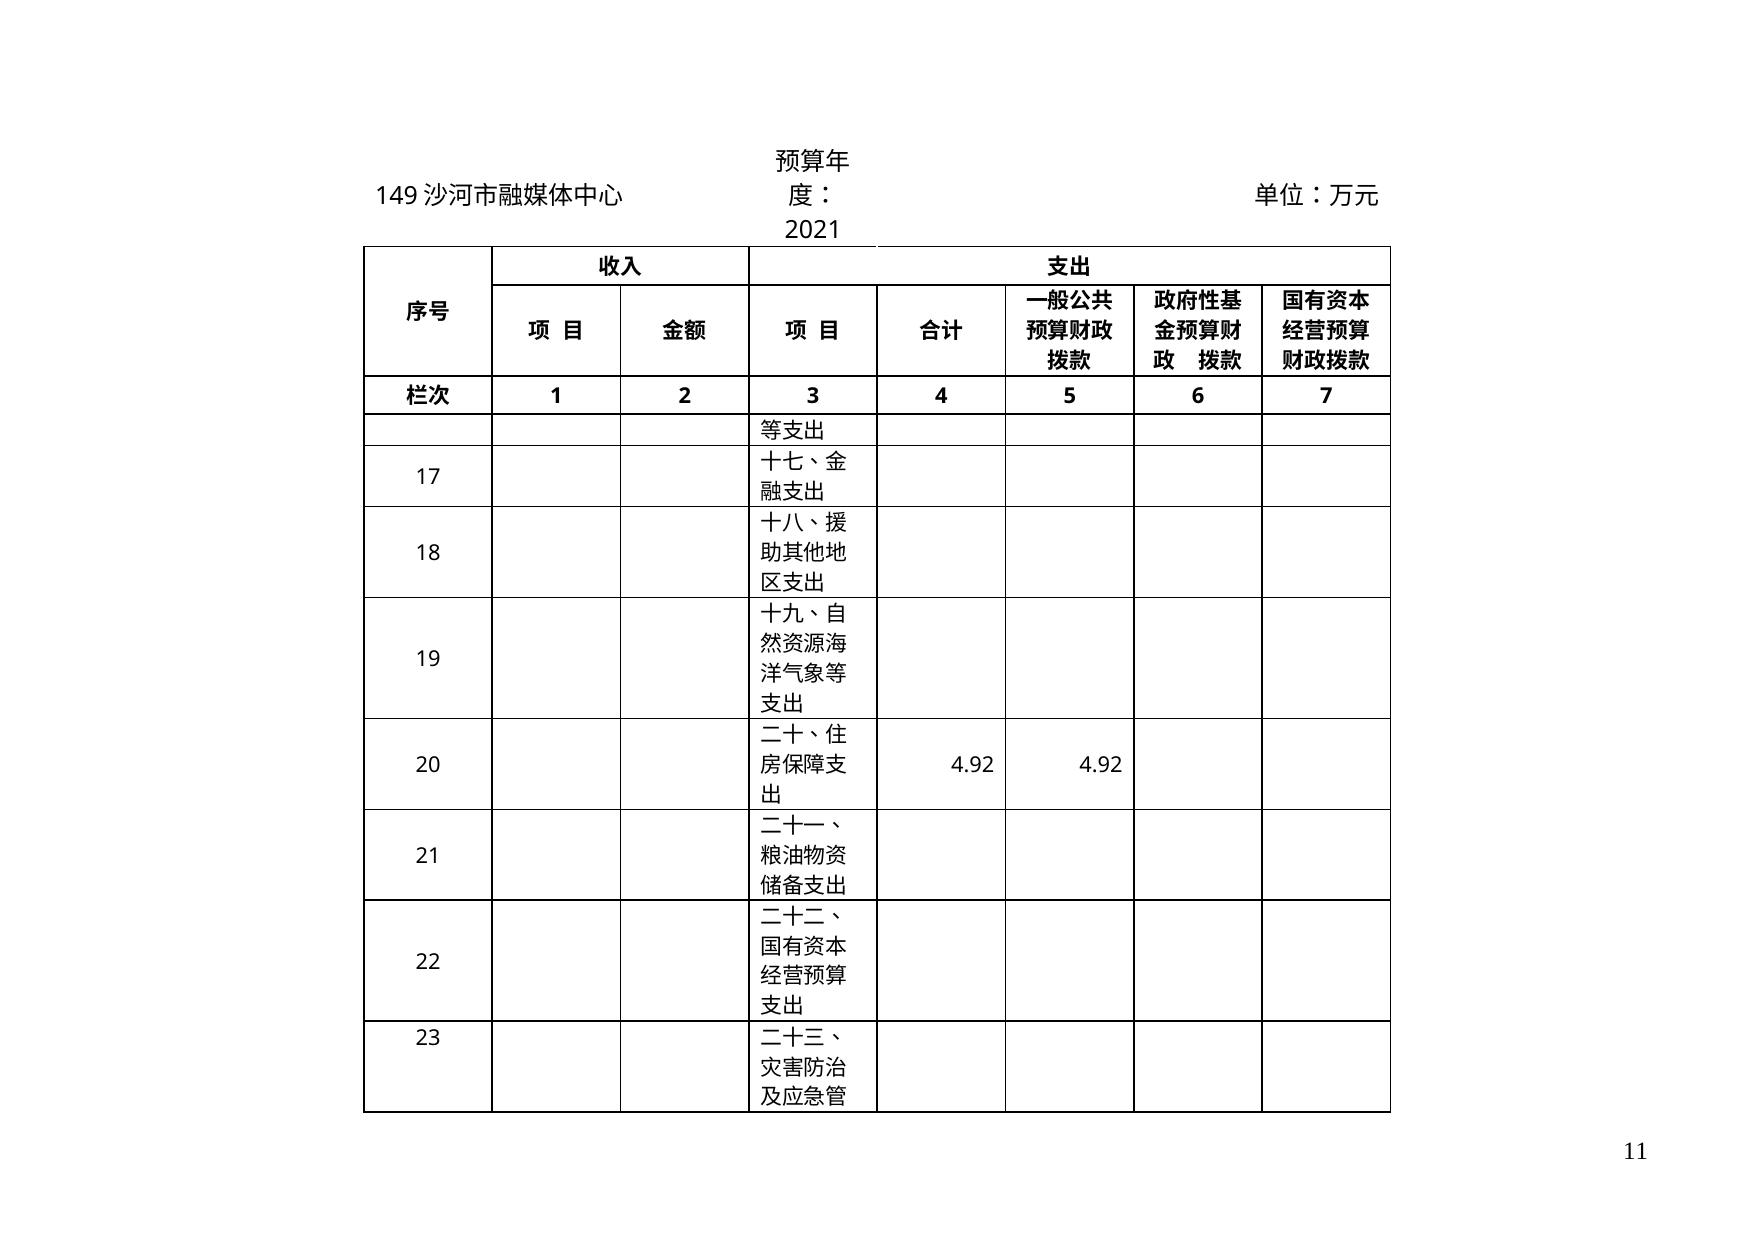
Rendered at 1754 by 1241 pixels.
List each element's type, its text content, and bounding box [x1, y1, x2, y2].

table_cell [1006, 901, 1133, 1020]
table_cell [493, 901, 620, 1020]
table_cell [1006, 598, 1133, 717]
table_cell [493, 719, 620, 808]
table_cell 十七、金融支出 [750, 446, 876, 506]
table_cell 4.92 [1006, 719, 1133, 808]
table_cell [1263, 901, 1390, 1020]
table_cell 金额 [621, 286, 748, 375]
table_cell [1263, 810, 1390, 899]
table_cell 十六、商业服务业等支出 [750, 415, 876, 445]
table_cell [621, 1022, 748, 1111]
table_cell 收入 [493, 247, 748, 284]
table_cell [621, 901, 748, 1020]
table_header 149沙河市融媒体中心 [365, 143, 748, 246]
table_cell 5 [1006, 377, 1133, 413]
table_cell [1135, 1022, 1261, 1111]
table_cell [878, 810, 1005, 899]
table_cell [493, 415, 620, 445]
table_cell [1135, 446, 1261, 506]
table_cell [621, 719, 748, 808]
table_cell 18 [365, 507, 491, 597]
table_cell [493, 810, 620, 899]
table_cell [1006, 446, 1133, 506]
table_cell [621, 810, 748, 899]
table_cell 7 [1263, 377, 1390, 413]
table_cell [1006, 415, 1133, 445]
table_cell 二十、住房保障支出 [750, 719, 876, 808]
table_cell [1135, 901, 1261, 1020]
table_cell 1 [493, 377, 620, 413]
table_cell 19 [365, 598, 491, 717]
table_cell [1263, 598, 1390, 717]
table_cell [878, 415, 1005, 445]
table_cell 支出 [750, 247, 1390, 284]
table_cell [493, 598, 620, 717]
table_cell 4.92 [878, 719, 1005, 808]
table_cell [1263, 719, 1390, 808]
table_cell 国有资本经营预算财政拨款 [1263, 286, 1390, 375]
table_cell [621, 598, 748, 717]
table_cell [1006, 507, 1133, 597]
table_cell [878, 1022, 1005, 1111]
table_cell 20 [365, 719, 491, 808]
table_cell [1006, 810, 1133, 899]
table_cell 一般公共预算财政拨款 [1006, 286, 1133, 375]
table_cell [493, 446, 620, 506]
table_cell 23 [365, 1022, 491, 1111]
table_cell 栏次 [365, 377, 491, 413]
table_cell 17 [365, 446, 491, 506]
table_header 单位：万元 [878, 143, 1390, 246]
table_cell [878, 598, 1005, 717]
table_cell 序号 [365, 247, 491, 375]
table_cell [1006, 1022, 1133, 1111]
table_cell 22 [365, 901, 491, 1020]
table_cell 3 [750, 377, 876, 413]
table_cell 二十一、粮油物资储备支出 [750, 810, 876, 899]
table_cell 2 [621, 377, 748, 413]
table_cell [1263, 1022, 1390, 1111]
table_cell 16 [365, 415, 491, 445]
table_cell [621, 446, 748, 506]
table_cell 十八、援助其他地区支出 [750, 507, 876, 597]
table_cell 项 目 [493, 286, 620, 375]
table_cell [621, 415, 748, 445]
table_cell [1263, 446, 1390, 506]
table_cell [1135, 598, 1261, 717]
table_cell [1135, 415, 1261, 445]
table_cell [1135, 719, 1261, 808]
table_cell [621, 507, 748, 597]
table_cell 项 目 [750, 286, 876, 375]
table_cell 二十二、国有资本经营预算支出 [750, 901, 876, 1020]
table_cell [1135, 810, 1261, 899]
table_cell 十九、自然资源海洋气象等支出 [750, 598, 876, 717]
table_cell [1135, 507, 1261, 597]
table_cell [878, 507, 1005, 597]
table_cell 21 [365, 810, 491, 899]
table_cell [1263, 507, 1390, 597]
table_cell [878, 901, 1005, 1020]
table_cell [878, 446, 1005, 506]
table_cell 二十三、灾害防治及应急管理支出 [750, 1022, 876, 1111]
table_cell 4 [878, 377, 1005, 413]
table_header 预算年度：2021 [750, 143, 876, 246]
table_cell [493, 507, 620, 597]
table_cell 政府性基金预算财政 拨款 [1135, 286, 1261, 375]
table_cell 合计 [878, 286, 1005, 375]
table_cell [1263, 415, 1390, 445]
table_cell [493, 1022, 620, 1111]
table_cell 6 [1135, 377, 1261, 413]
